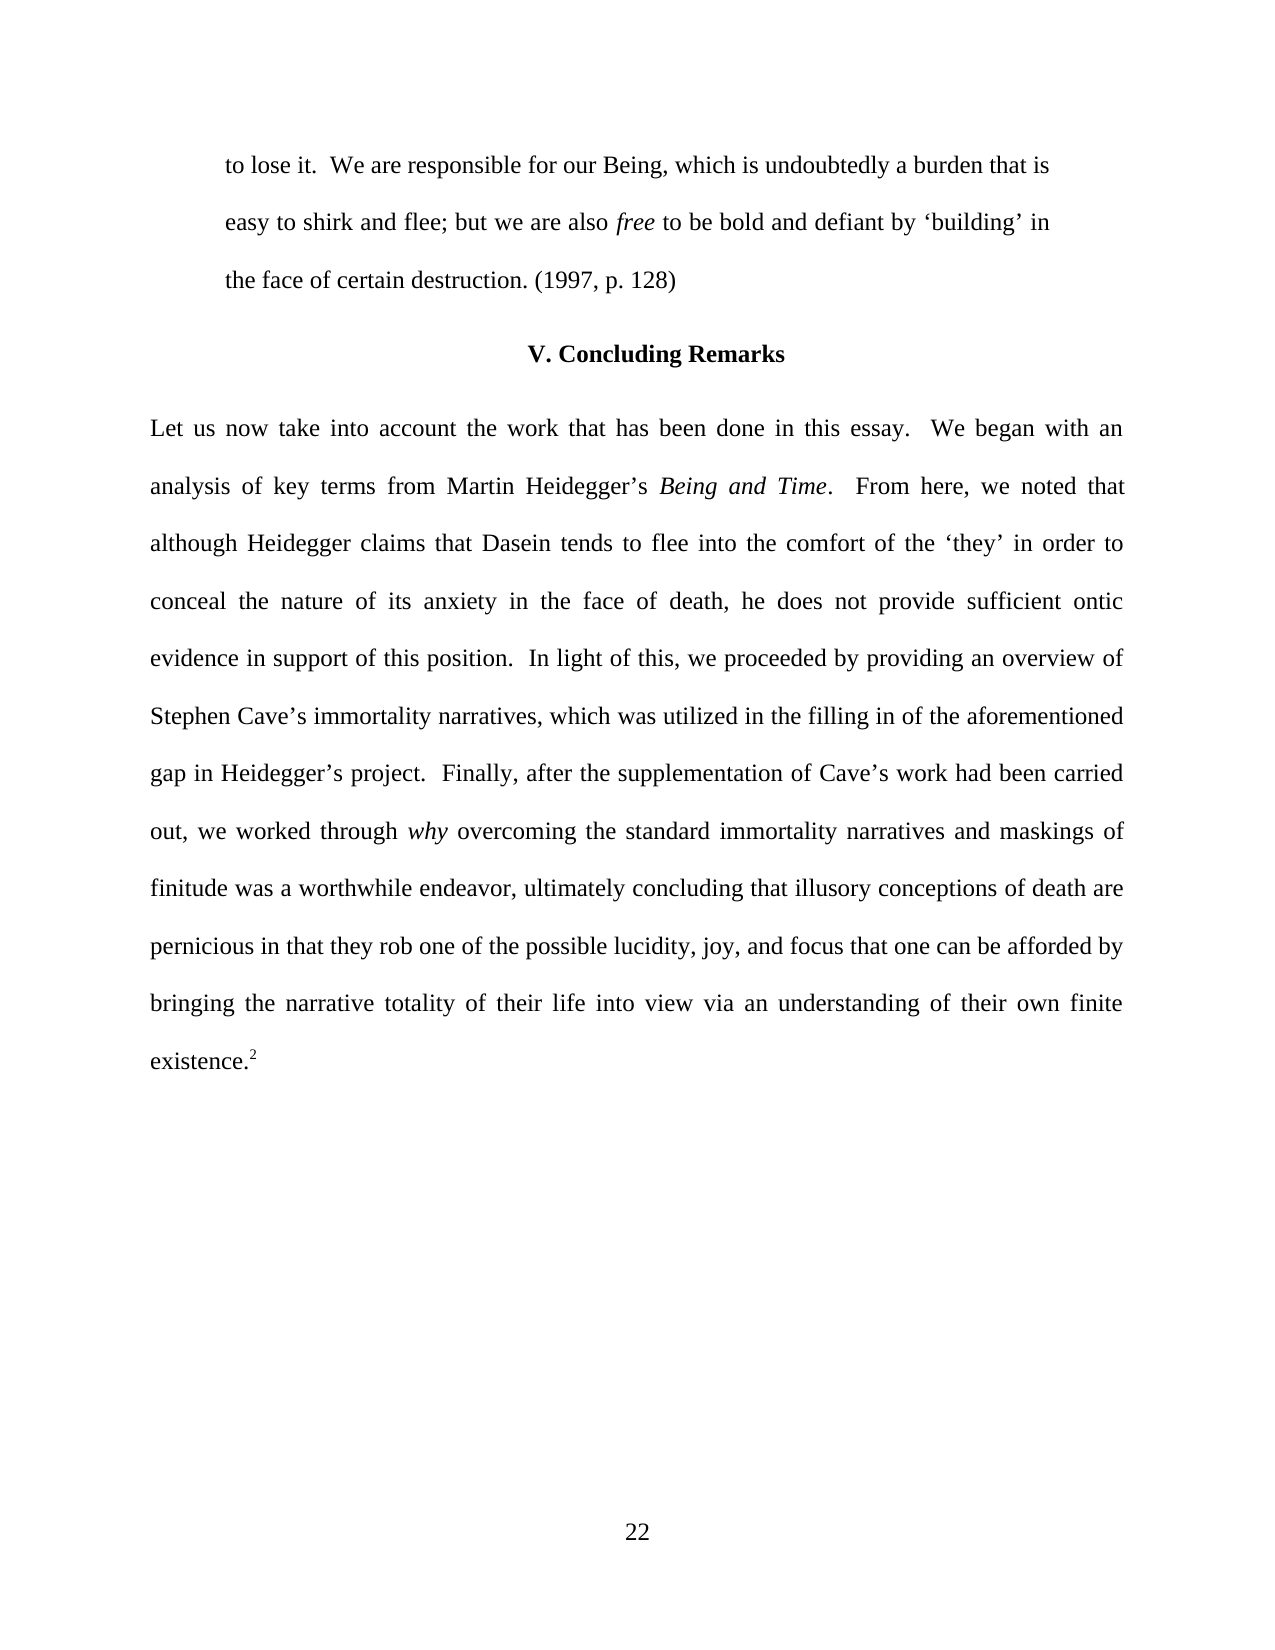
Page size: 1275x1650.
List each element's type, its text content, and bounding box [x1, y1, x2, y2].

text Let us now take into account the work that has been done in this essay. We began with an analysis of key terms from Martin Heidegger’s Being and Time. From here, we noted that although Heidegger claims that Dasein tends to flee into the comfort of the ‘they’ in order to conceal the nature of its anxiety in the face of death, he does not provide sufficient ontic evidence in support of this position. In light of this, we proceeded by providing an overview of Stephen Cave’s immortality narratives, which was utilized in the filling in of the aforementioned gap in Heidegger’s project. Finally, after the supplementation of Cave’s work had been carried out, we worked through why overcoming the standard immortality narratives and maskings of finitude was a worthwhile endeavor, ultimately concluding that illusory conceptions of death are pernicious in that they rob one of the possible lucidity, joy, and focus that one can be afforded by bringing the narrative totality of their life into view via an understanding of their own finite existence. [150, 413, 1125, 1074]
list Concluding Remarks [187, 339, 1125, 368]
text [225, 150, 1050, 294]
